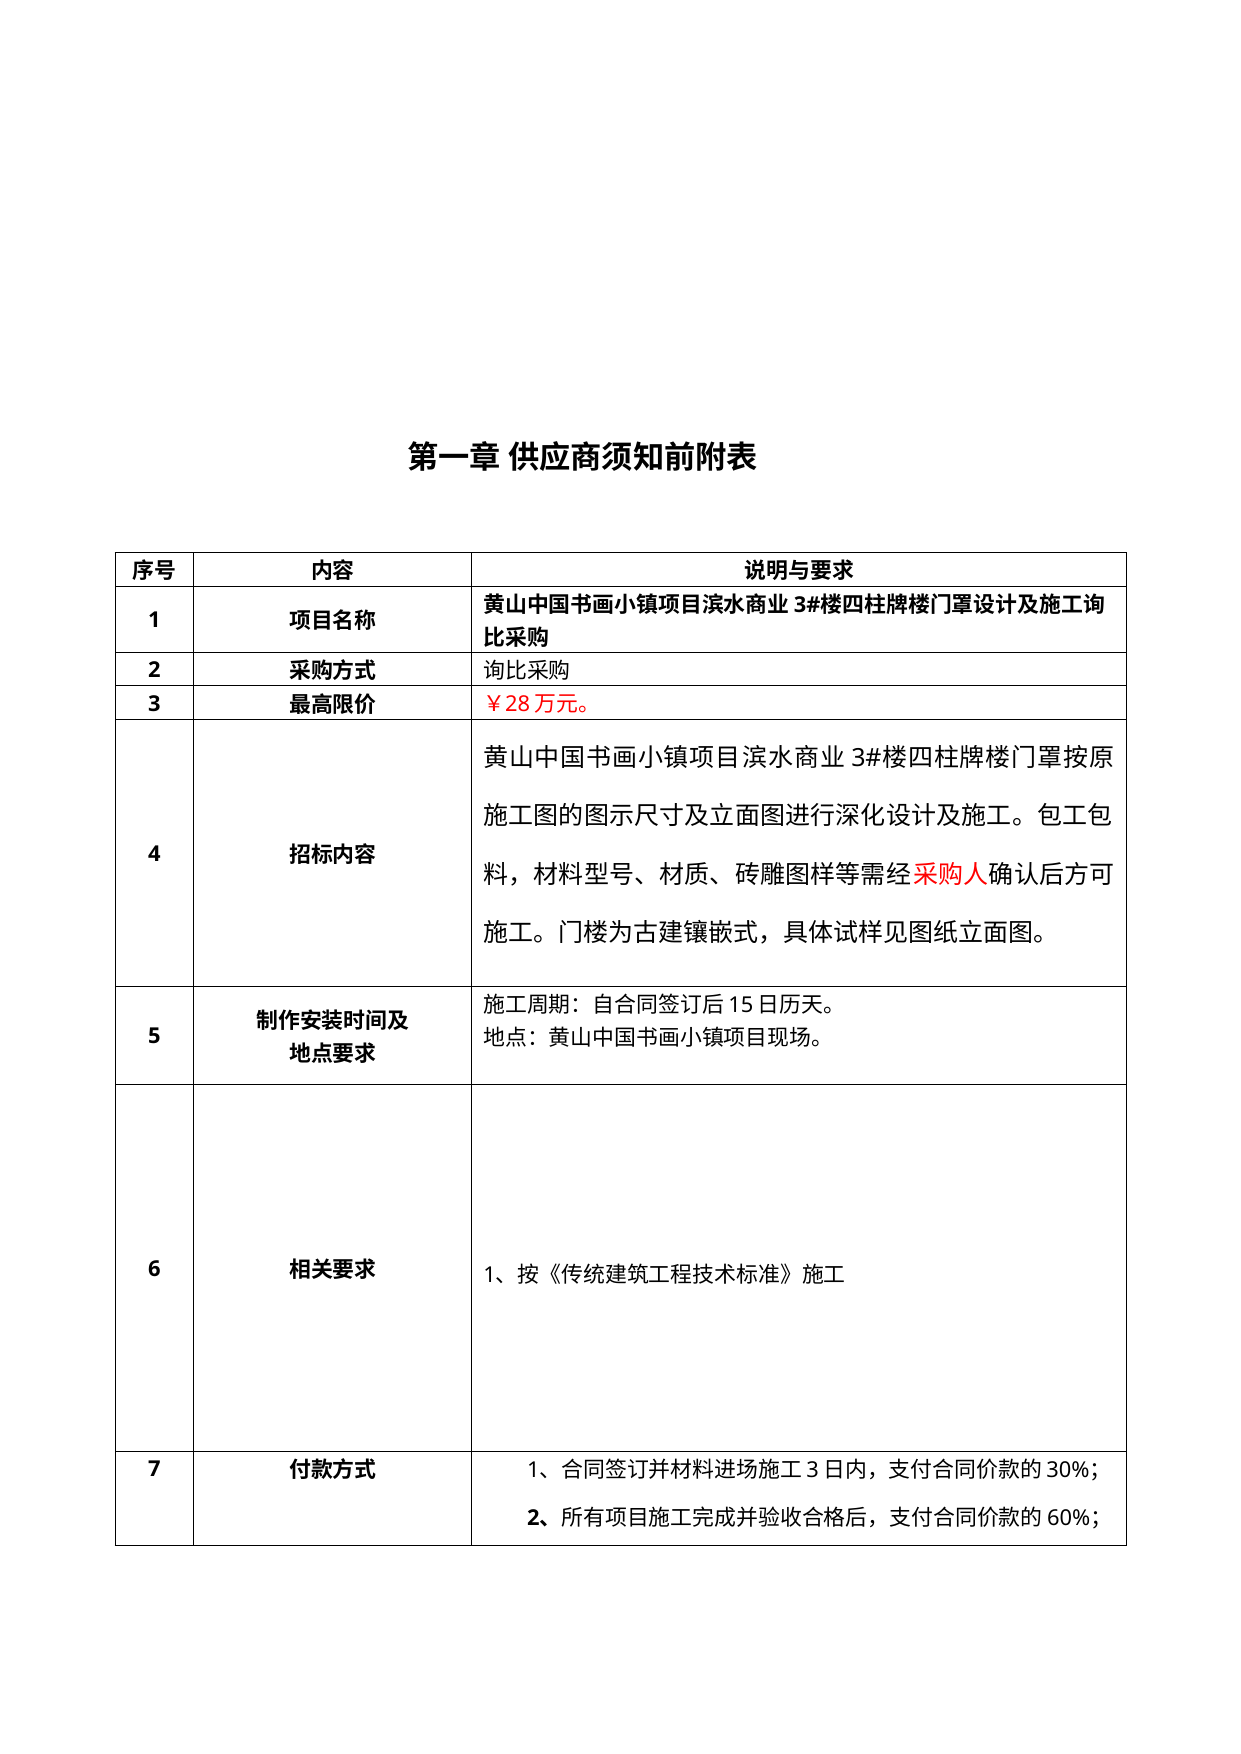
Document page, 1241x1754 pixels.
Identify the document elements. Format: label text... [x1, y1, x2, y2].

table_cell 施工周期：自合同签订后15日历天。 地点：黄山中国书画小镇项目现场。 [472, 987, 1126, 1084]
table_header 说明与要求 [472, 553, 1126, 586]
table_cell 2 [116, 653, 193, 685]
table_cell 相关要求 [194, 1085, 471, 1451]
table_cell 6 [116, 1085, 193, 1451]
table_cell ￥28万元。 [472, 686, 1126, 719]
table_cell 制作安装时间及 地点要求 [194, 987, 471, 1084]
table_cell 项目名称 [194, 587, 471, 652]
table_cell 询比采购 [472, 653, 1126, 685]
text 第一章 供应商须知前附表 [187, 422, 1053, 487]
table_header 内容 [194, 553, 471, 586]
table_cell 采购方式 [194, 653, 471, 685]
table_cell 1、按《传统建筑工程技术标准》施工 [472, 1085, 1126, 1451]
table_cell 1 [116, 587, 193, 652]
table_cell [472, 1452, 1126, 1545]
table_cell 招标内容 [194, 720, 471, 986]
table_cell 黄山中国书画小镇项目滨水商业3#楼四柱牌楼门罩设计及施工询比采购 [472, 587, 1126, 652]
table_cell 5 [116, 987, 193, 1084]
table_cell 7 [116, 1452, 193, 1545]
table_header 序号 [116, 553, 193, 586]
table_cell 4 [116, 720, 193, 986]
table_cell 3 [116, 686, 193, 719]
table_cell 黄山中国书画小镇项目滨水商业3#楼四柱牌楼门罩按原施工图的图示尺寸及立面图进行深化设计及施工。包工包料，材料型号、材质、砖雕图样等需经采购人确认后方可施工。门楼为古建镶嵌式，具体试样见图纸立面图。 [472, 720, 1126, 986]
table_cell 付款方式 [194, 1452, 471, 1545]
table_cell 最高限价 [194, 686, 471, 719]
